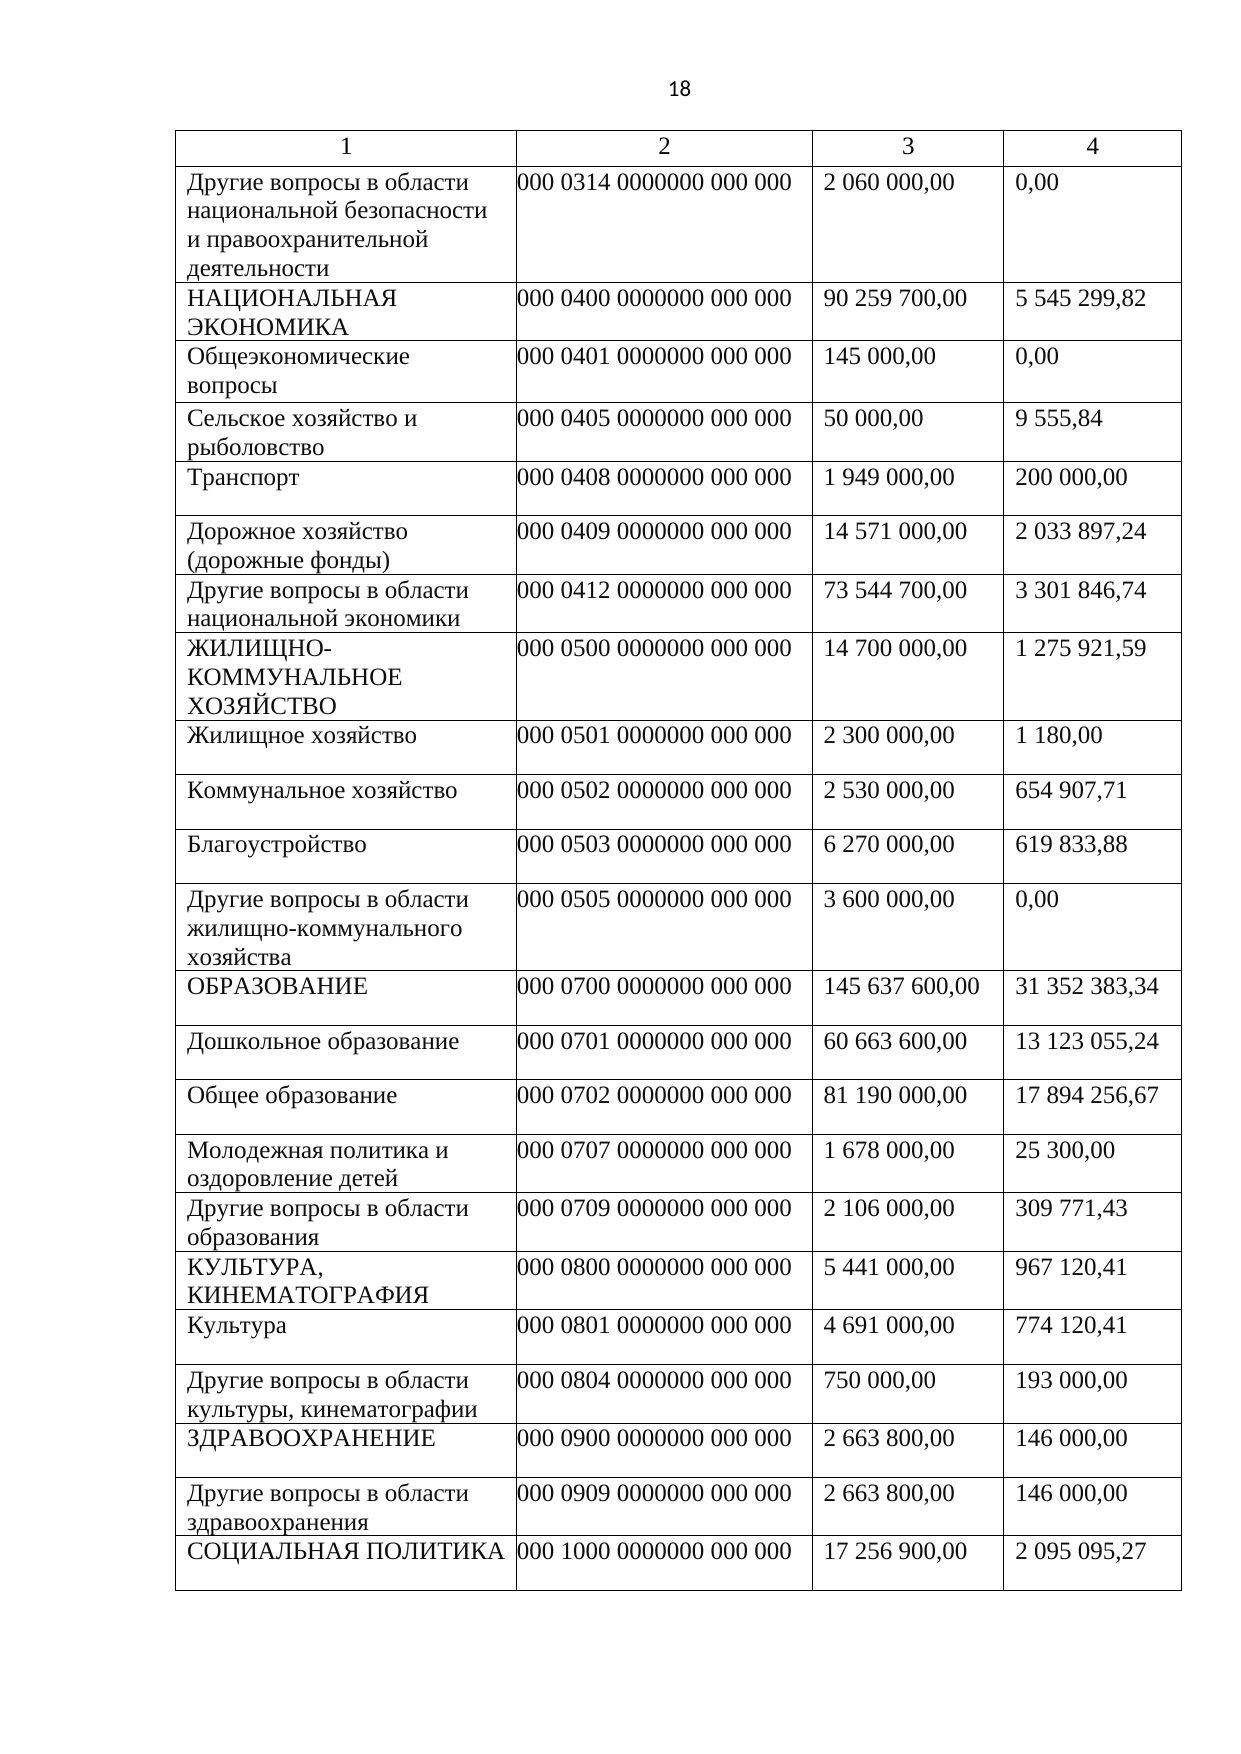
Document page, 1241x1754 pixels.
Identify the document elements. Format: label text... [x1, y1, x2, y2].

table_cell 000 0804 0000000 000 000 [517, 1365, 812, 1422]
table_cell 000 0400 0000000 000 000 [517, 283, 812, 340]
table_cell 3 600 000,00 [813, 884, 1003, 970]
table_cell СОЦИАЛЬНАЯ ПОЛИТИКА [176, 1536, 516, 1590]
table_cell ЗДРАВООХРАНЕНИЕ [176, 1424, 516, 1477]
table_cell Общеэкономические вопросы [176, 341, 516, 402]
table_header 2 [517, 131, 812, 166]
table_cell 774 120,41 [1004, 1310, 1181, 1364]
table_cell 146 000,00 [1004, 1478, 1181, 1535]
table_cell 17 256 900,00 [813, 1536, 1003, 1590]
table_cell 193 000,00 [1004, 1365, 1181, 1422]
table_cell 000 1000 0000000 000 000 [517, 1536, 812, 1590]
table_cell 000 0409 0000000 000 000 [517, 516, 812, 574]
table_cell 31 352 383,34 [1004, 971, 1181, 1025]
table_cell 654 907,71 [1004, 775, 1181, 828]
table_cell Другие вопросы в области жилищно-коммунального хозяйства [176, 884, 516, 970]
table_cell Молодежная политика и оздоровление детей [176, 1135, 516, 1192]
table_cell 000 0701 0000000 000 000 [517, 1026, 812, 1079]
table_cell 5 441 000,00 [813, 1252, 1003, 1309]
table_cell КУЛЬТУРА, КИНЕМАТОГРАФИЯ [176, 1252, 516, 1309]
table_cell 000 0505 0000000 000 000 [517, 884, 812, 970]
table_cell 000 0408 0000000 000 000 [517, 462, 812, 515]
table_cell 000 0501 0000000 000 000 [517, 721, 812, 774]
table_cell 2 106 000,00 [813, 1193, 1003, 1251]
table_cell 50 000,00 [813, 403, 1003, 461]
table_cell Дорожное хозяйство (дорожные фонды) [176, 516, 516, 574]
table_cell 13 123 055,24 [1004, 1026, 1181, 1079]
table_cell 000 0401 0000000 000 000 [517, 341, 812, 402]
table_header 1 [176, 131, 516, 166]
table_cell 000 0412 0000000 000 000 [517, 575, 812, 632]
table_cell 1 949 000,00 [813, 462, 1003, 515]
table_cell 1 180,00 [1004, 721, 1181, 774]
table_cell ЖИЛИЩНО-КОММУНАЛЬНОЕ ХОЗЯЙСТВО [176, 633, 516, 719]
table_cell Другие вопросы в области культуры, кинематографии [176, 1365, 516, 1422]
table_cell 000 0500 0000000 000 000 [517, 633, 812, 719]
table_header 3 [813, 131, 1003, 166]
table_cell Благоустройство [176, 830, 516, 883]
table_cell 2 095 095,27 [1004, 1536, 1181, 1590]
table_cell Другие вопросы в области здравоохранения [176, 1478, 516, 1535]
table_cell 90 259 700,00 [813, 283, 1003, 340]
table_cell 2 663 800,00 [813, 1424, 1003, 1477]
table_cell 14 571 000,00 [813, 516, 1003, 574]
table_cell Жилищное хозяйство [176, 721, 516, 774]
table_cell 000 0503 0000000 000 000 [517, 830, 812, 883]
table_cell 2 663 800,00 [813, 1478, 1003, 1535]
table_cell 14 700 000,00 [813, 633, 1003, 719]
table_cell 000 0900 0000000 000 000 [517, 1424, 812, 1477]
table_cell 5 545 299,82 [1004, 283, 1181, 340]
table_cell 000 0800 0000000 000 000 [517, 1252, 812, 1309]
table_cell 0,00 [1004, 167, 1181, 282]
table_cell 000 0707 0000000 000 000 [517, 1135, 812, 1192]
table_cell 1 678 000,00 [813, 1135, 1003, 1192]
table_cell 750 000,00 [813, 1365, 1003, 1422]
table_cell 309 771,43 [1004, 1193, 1181, 1251]
table_cell 2 060 000,00 [813, 167, 1003, 282]
table_cell 000 0801 0000000 000 000 [517, 1310, 812, 1364]
table_cell ОБРАЗОВАНИЕ [176, 971, 516, 1025]
table_cell Другие вопросы в области национальной экономики [176, 575, 516, 632]
table_cell 3 301 846,74 [1004, 575, 1181, 632]
table_cell 000 0700 0000000 000 000 [517, 971, 812, 1025]
table_cell 967 120,41 [1004, 1252, 1181, 1309]
table_cell Общее образование [176, 1080, 516, 1134]
table_cell 000 0405 0000000 000 000 [517, 403, 812, 461]
table_cell 1 275 921,59 [1004, 633, 1181, 719]
table_cell 2 530 000,00 [813, 775, 1003, 828]
table_cell 73 544 700,00 [813, 575, 1003, 632]
table_cell Сельское хозяйство и рыболовство [176, 403, 516, 461]
table_cell 4 691 000,00 [813, 1310, 1003, 1364]
table_cell Транспорт [176, 462, 516, 515]
table_cell 2 300 000,00 [813, 721, 1003, 774]
table_cell 0,00 [1004, 884, 1181, 970]
table_cell Дошкольное образование [176, 1026, 516, 1079]
table_cell 60 663 600,00 [813, 1026, 1003, 1079]
table_cell Другие вопросы в области национальной безопасности и правоохранительной деятельности [176, 167, 516, 282]
table_cell 145 637 600,00 [813, 971, 1003, 1025]
table_cell 000 0314 0000000 000 000 [517, 167, 812, 282]
table_cell 619 833,88 [1004, 830, 1181, 883]
table_cell 6 270 000,00 [813, 830, 1003, 883]
table_cell 000 0702 0000000 000 000 [517, 1080, 812, 1134]
table_cell 145 000,00 [813, 341, 1003, 402]
table_cell НАЦИОНАЛЬНАЯ ЭКОНОМИКА [176, 283, 516, 340]
table_cell Другие вопросы в области образования [176, 1193, 516, 1251]
table_cell 000 0709 0000000 000 000 [517, 1193, 812, 1251]
table_cell 2 033 897,24 [1004, 516, 1181, 574]
table_cell 0,00 [1004, 341, 1181, 402]
table_cell 146 000,00 [1004, 1424, 1181, 1477]
table_cell 000 0502 0000000 000 000 [517, 775, 812, 828]
table_cell 81 190 000,00 [813, 1080, 1003, 1134]
table_cell 000 0909 0000000 000 000 [517, 1478, 812, 1535]
table_cell 9 555,84 [1004, 403, 1181, 461]
table_header 4 [1004, 131, 1181, 166]
table_cell 17 894 256,67 [1004, 1080, 1181, 1134]
table_cell 25 300,00 [1004, 1135, 1181, 1192]
table_cell 200 000,00 [1004, 462, 1181, 515]
table_cell Культура [176, 1310, 516, 1364]
table_cell Коммунальное хозяйство [176, 775, 516, 828]
